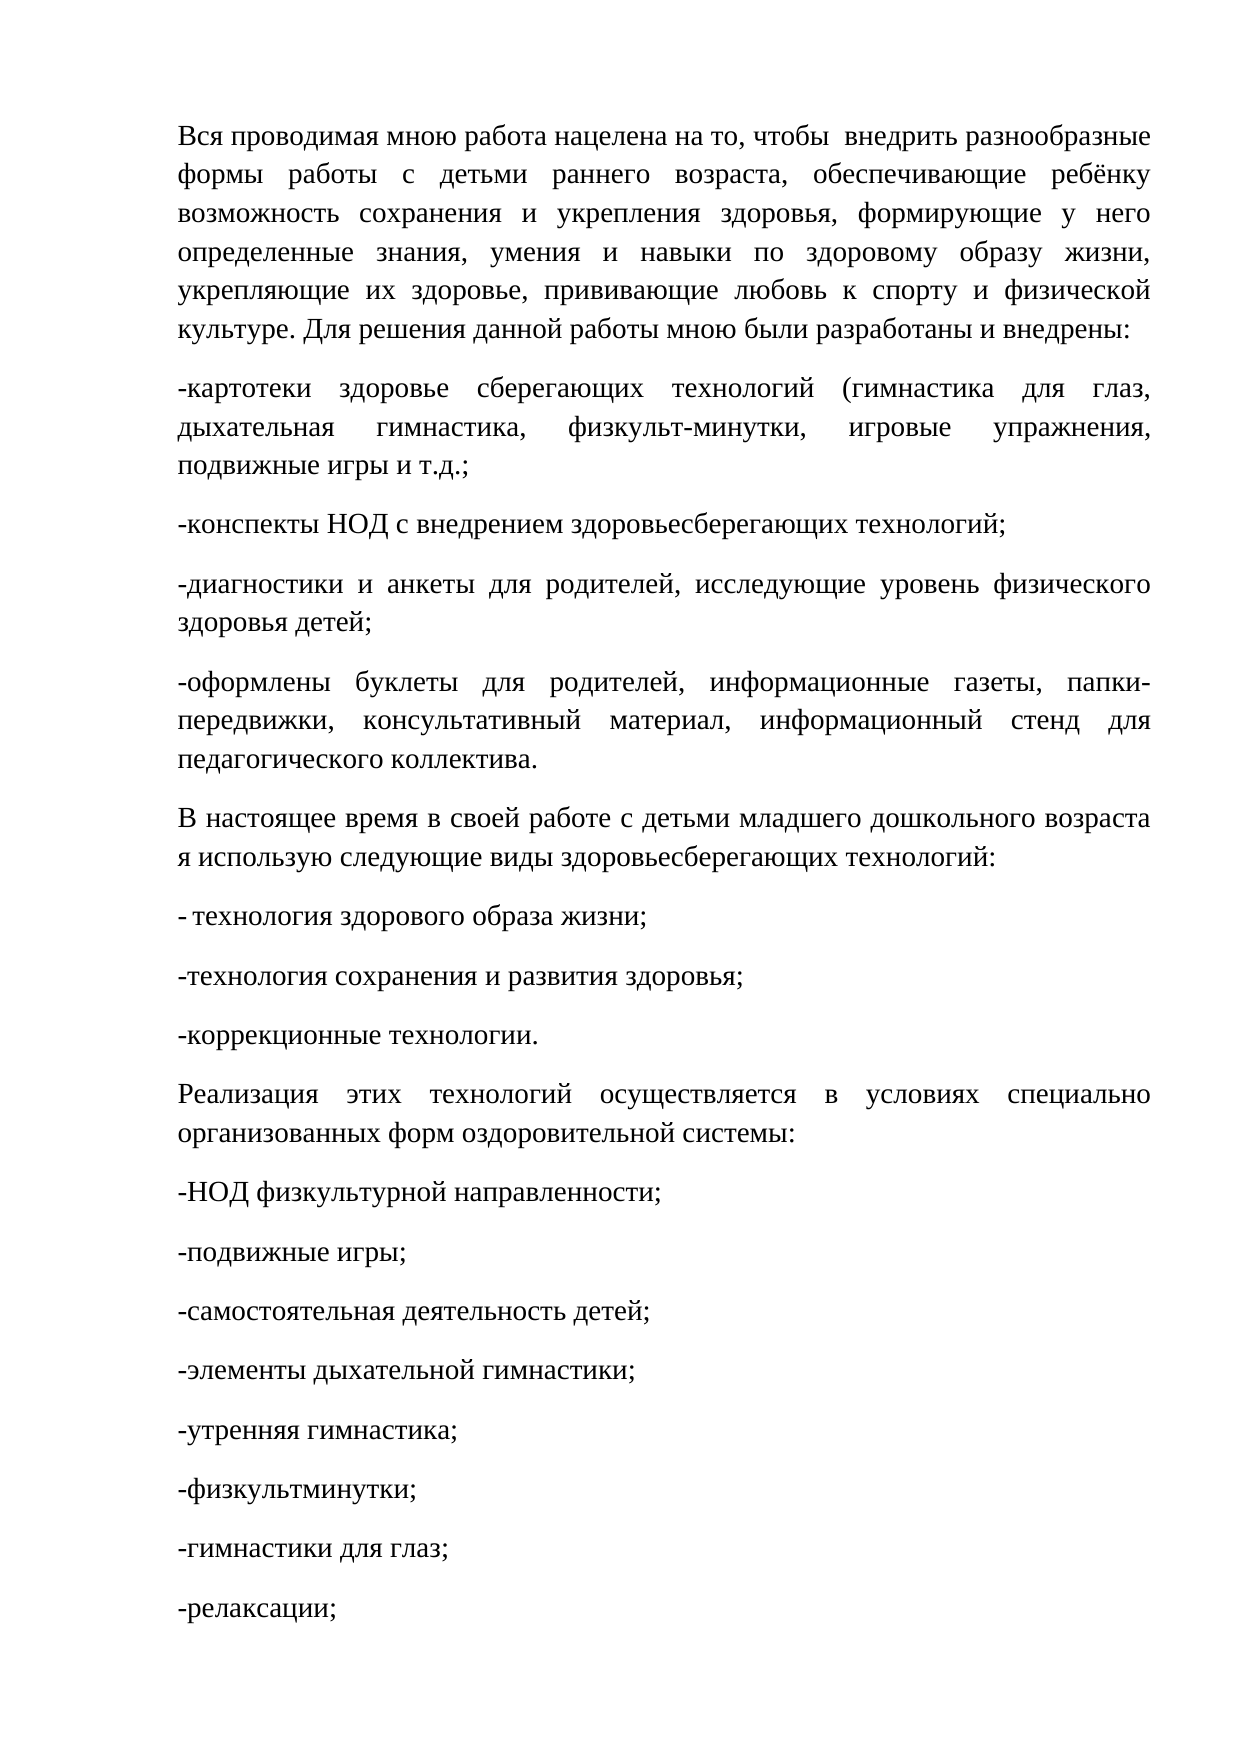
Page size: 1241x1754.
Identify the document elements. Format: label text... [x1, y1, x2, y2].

text В настоящее время в своей работе с детьми младшего дошкольного возраста я использую следующие виды здоровьесберегающих технологий: [177, 800, 1152, 872]
text -картотеки здоровье сберегающих технологий (гимнастика для глаз, дыхательная гимнастика, физкульт-минутки, игровые упражнения, подвижные игры и т.д.; [177, 370, 1152, 481]
text Вся проводимая мною работа нацелена на то, чтобы внедрить разнообразные формы работы с детьми раннего возраста, обеспечивающие ребёнку возможность сохранения и укрепления здоровья, формирующие у него определенные знания, умения и навыки по здоровому образу жизни, укрепляющие их здоровье, прививающие любовь к спорту и физической культуре. Для решения данной работы мною были разработаны и внедрены: [177, 118, 1152, 344]
text -гимнастики для глаз; [177, 1531, 1152, 1564]
text -диагностики и анкеты для родителей, исследующие уровень физического здоровья детей; [177, 566, 1152, 638]
text -коррекционные технологии. [177, 1017, 1152, 1051]
text -элементы дыхательной гимнастики; [177, 1352, 1152, 1386]
text - технология здорового образа жизни; [177, 898, 1152, 932]
text -физкультминутки; [177, 1471, 1152, 1505]
text Реализация этих технологий осуществляется в условиях специально организованных форм оздоровительной системы: [177, 1076, 1152, 1148]
text -релаксации; [177, 1590, 1152, 1623]
text -оформлены буклеты для родителей, информационные газеты, папки-передвижки, консультативный материал, информационный стенд для педагогического коллектива. [177, 664, 1152, 774]
text -конспекты НОД с внедрением здоровьесберегающих технологий; [177, 507, 1152, 540]
text -подвижные игры; [177, 1234, 1152, 1267]
text -самостоятельная деятельность детей; [177, 1293, 1152, 1327]
text -НОД физкультурной направленности; [177, 1174, 1152, 1208]
text -технология сохранения и развития здоровья; [177, 958, 1152, 991]
text -утренняя гимнастика; [177, 1412, 1152, 1445]
